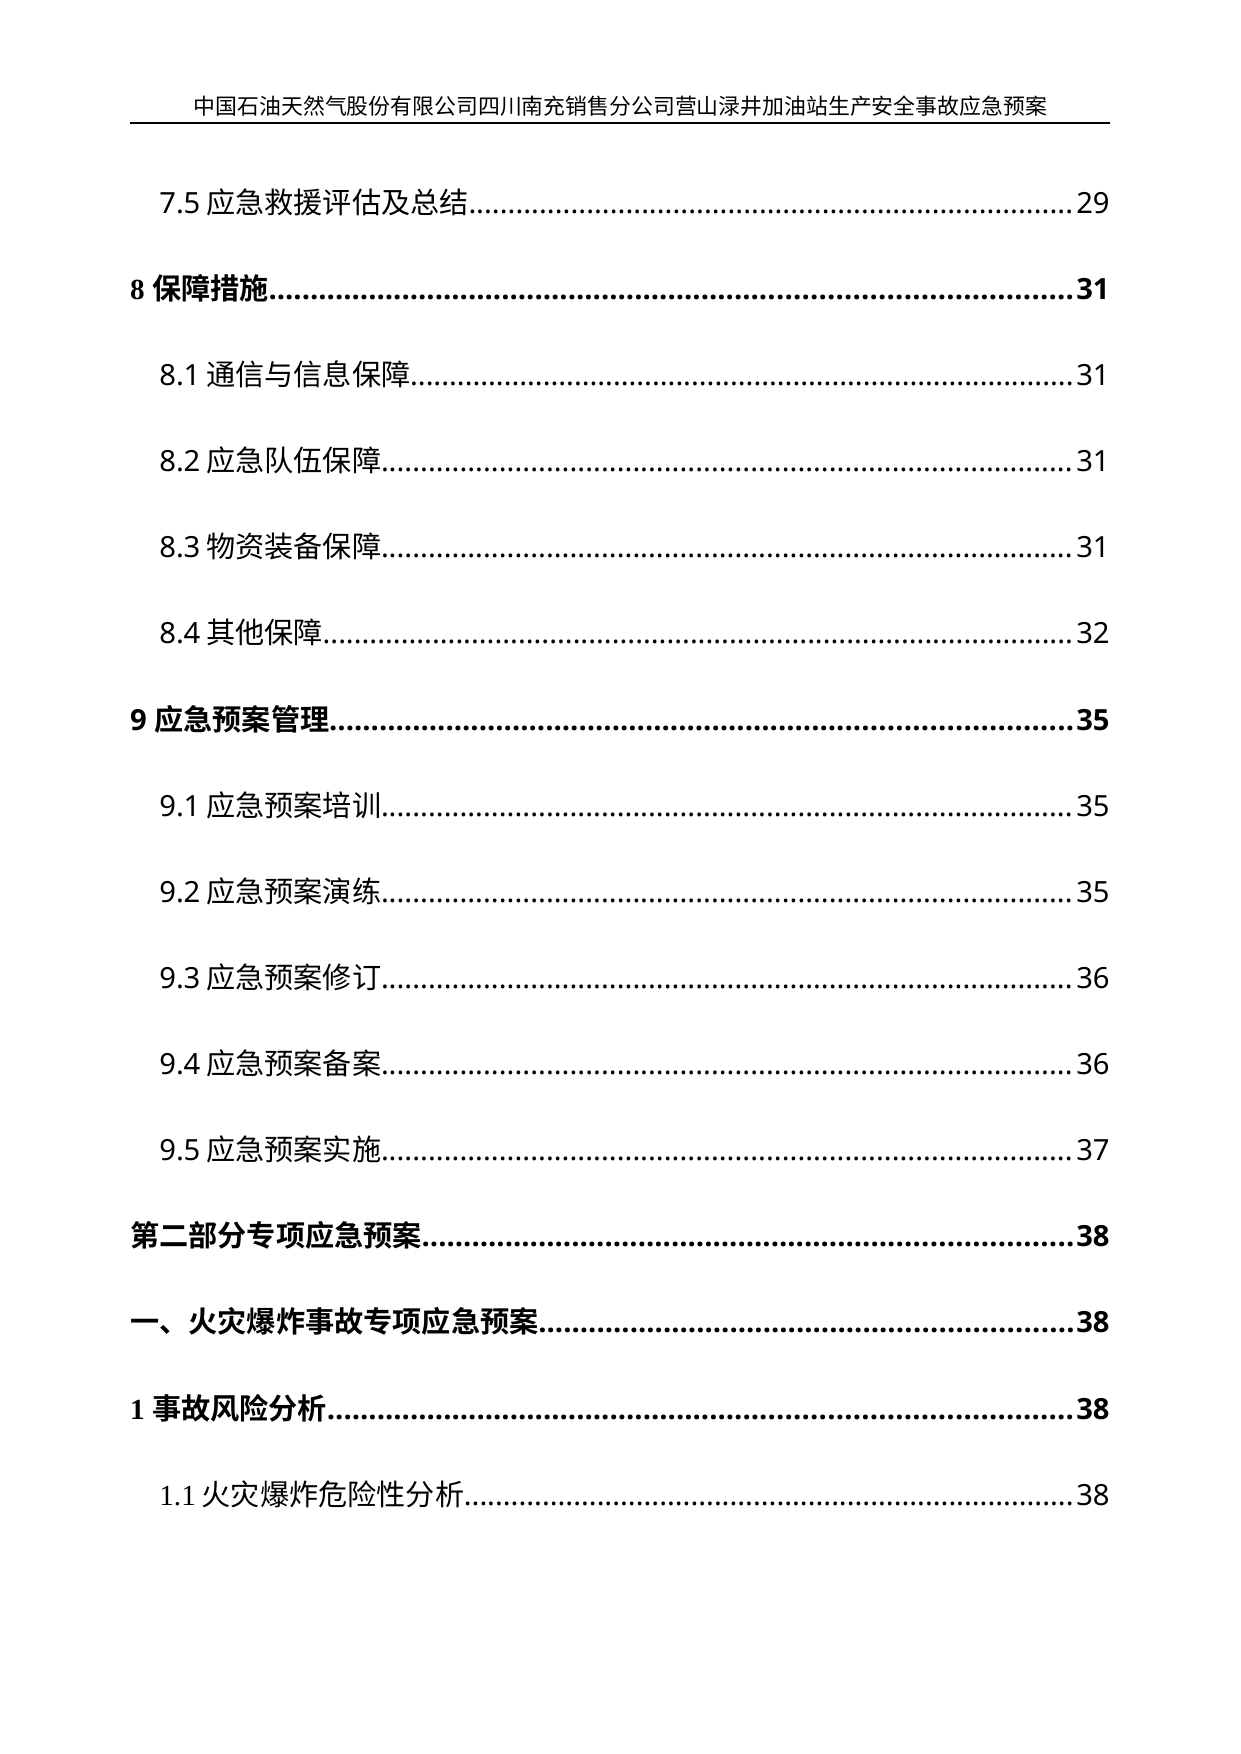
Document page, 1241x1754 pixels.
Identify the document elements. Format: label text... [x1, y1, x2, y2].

text 8.2应急队伍保障 31 [130, 426, 1110, 491]
text 9.3应急预案修订 36 [130, 943, 1110, 1008]
text 1.1火灾爆炸危险性分析 38 [130, 1460, 1110, 1525]
text 9.1应急预案培训 35 [130, 771, 1110, 836]
text 9 应急预案管理 35 [130, 685, 1110, 750]
text 8.4其他保障 32 [130, 599, 1110, 664]
text 8.1通信与信息保障 31 [130, 340, 1110, 405]
text 9.4应急预案备案 36 [130, 1029, 1110, 1094]
text 9.2应急预案演练 35 [130, 857, 1110, 922]
text 一、火灾爆炸事故专项应急预案 38 [130, 1288, 1110, 1353]
text 8.3物资装备保障 31 [130, 512, 1110, 577]
text 9.5应急预案实施 37 [130, 1116, 1110, 1181]
text 8 保障措施 31 [130, 254, 1110, 319]
text 1 事故风险分析 38 [130, 1374, 1110, 1439]
text 7.5应急救援评估及总结 29 [130, 168, 1110, 233]
text 第二部分专项应急预案 38 [130, 1202, 1110, 1267]
